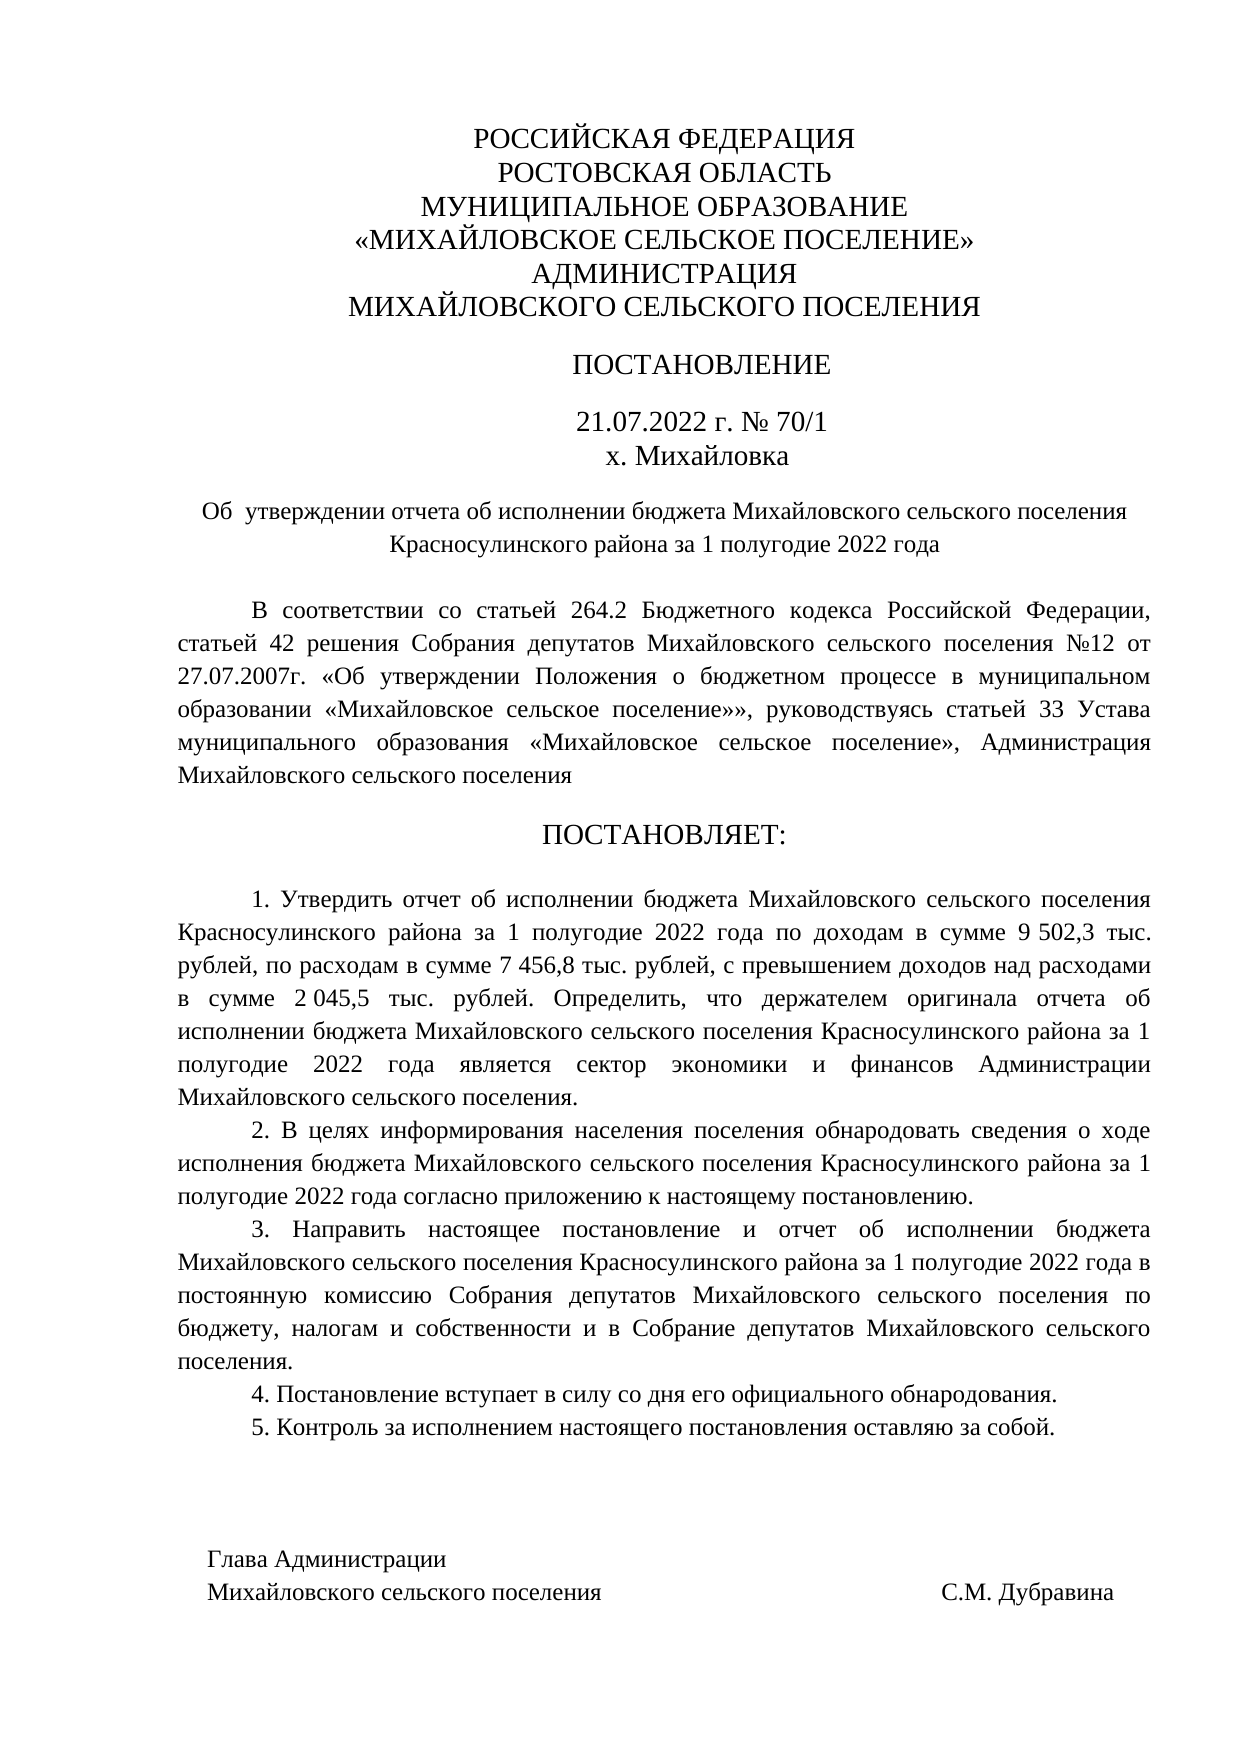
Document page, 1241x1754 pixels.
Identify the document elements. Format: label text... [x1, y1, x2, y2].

text Об утверждении отчета об исполнении бюджета Михайловского сельского поселения Красносулинского района за 1 полугодие 2022 года [177, 496, 1152, 557]
text 21.07.2022 г. № 70/1 [177, 404, 1152, 438]
text МУНИЦИПАЛЬНОЕ ОБРАЗОВАНИЕ [177, 189, 1152, 222]
text х. Михайловка [177, 438, 1152, 472]
text 2. В целях информирования населения поселения обнародовать сведения о ходе исполнения бюджета Михайловского сельского поселения Красносулинского района за 1 полугодие 2022 года согласно приложению к настоящему постановлению. [177, 1115, 1152, 1210]
text 4. Постановление вступает в силу со дня его официального обнародования. [177, 1379, 1152, 1408]
text 3. Направить настоящее постановление и отчет об исполнении бюджета Михайловского сельского поселения Красносулинского района за 1 полугодие 2022 года в постоянную комиссию Собрания депутатов Михайловского сельского поселения по бюджету, налогам и собственности и в Собрание депутатов Михайловского сельского поселения. [177, 1214, 1152, 1375]
text 1. Утвердить отчет об исполнении бюджета Михайловского сельского поселения Красносулинского района за 1 полугодие 2022 года по доходам в сумме 9 502,3 тыс. рублей, по расходам в сумме 7 456,8 тыс. рублей, с превышением доходов над расходами в сумме 2 045,5 тыс. рублей. Определить, что держателем оригинала отчета об исполнении бюджета Михайловского сельского поселения Красносулинского района за 1 полугодие 2022 года является сектор экономики и финансов Администрации Михайловского сельского поселения. [177, 884, 1152, 1111]
text В соответствии со статьей 264.2 Бюджетного кодекса Российской Федерации, статьей 42 решения Собрания депутатов Михайловского сельского поселения №12 от 27.07.2007г. «Об утверждении Положения о бюджетном процессе в муниципальном образовании «Михайловское сельское поселение»», руководствуясь статьей 33 Устава муниципального образования «Михайловское сельское поселение», Администрация Михайловского сельского поселения [177, 595, 1152, 789]
text РОСТОВСКАЯ ОБЛАСТЬ [177, 155, 1152, 189]
text «МИХАЙЛОВСКОЕ СЕЛЬСКОЕ ПОСЕЛЕНИЕ» [177, 222, 1152, 256]
text ПОСТАНОВЛЕНИЕ [177, 347, 1152, 381]
text РОССИЙСКАЯ ФЕДЕРАЦИЯ [177, 122, 1152, 155]
text ПОСТАНОВЛЯЕТ: [177, 817, 1152, 851]
text 5. Контроль за исполнением настоящего постановления оставляю за собой. [177, 1412, 1152, 1441]
text АДМИНИСТРАЦИЯ [177, 256, 1152, 289]
text МИХАЙЛОВСКОГО СЕЛЬСКОГО ПОСЕЛЕНИЯ [177, 289, 1152, 323]
text Глава Администрации [177, 1544, 1152, 1573]
text Михайловского сельского поселения С.М. Дубравина [177, 1577, 1152, 1606]
